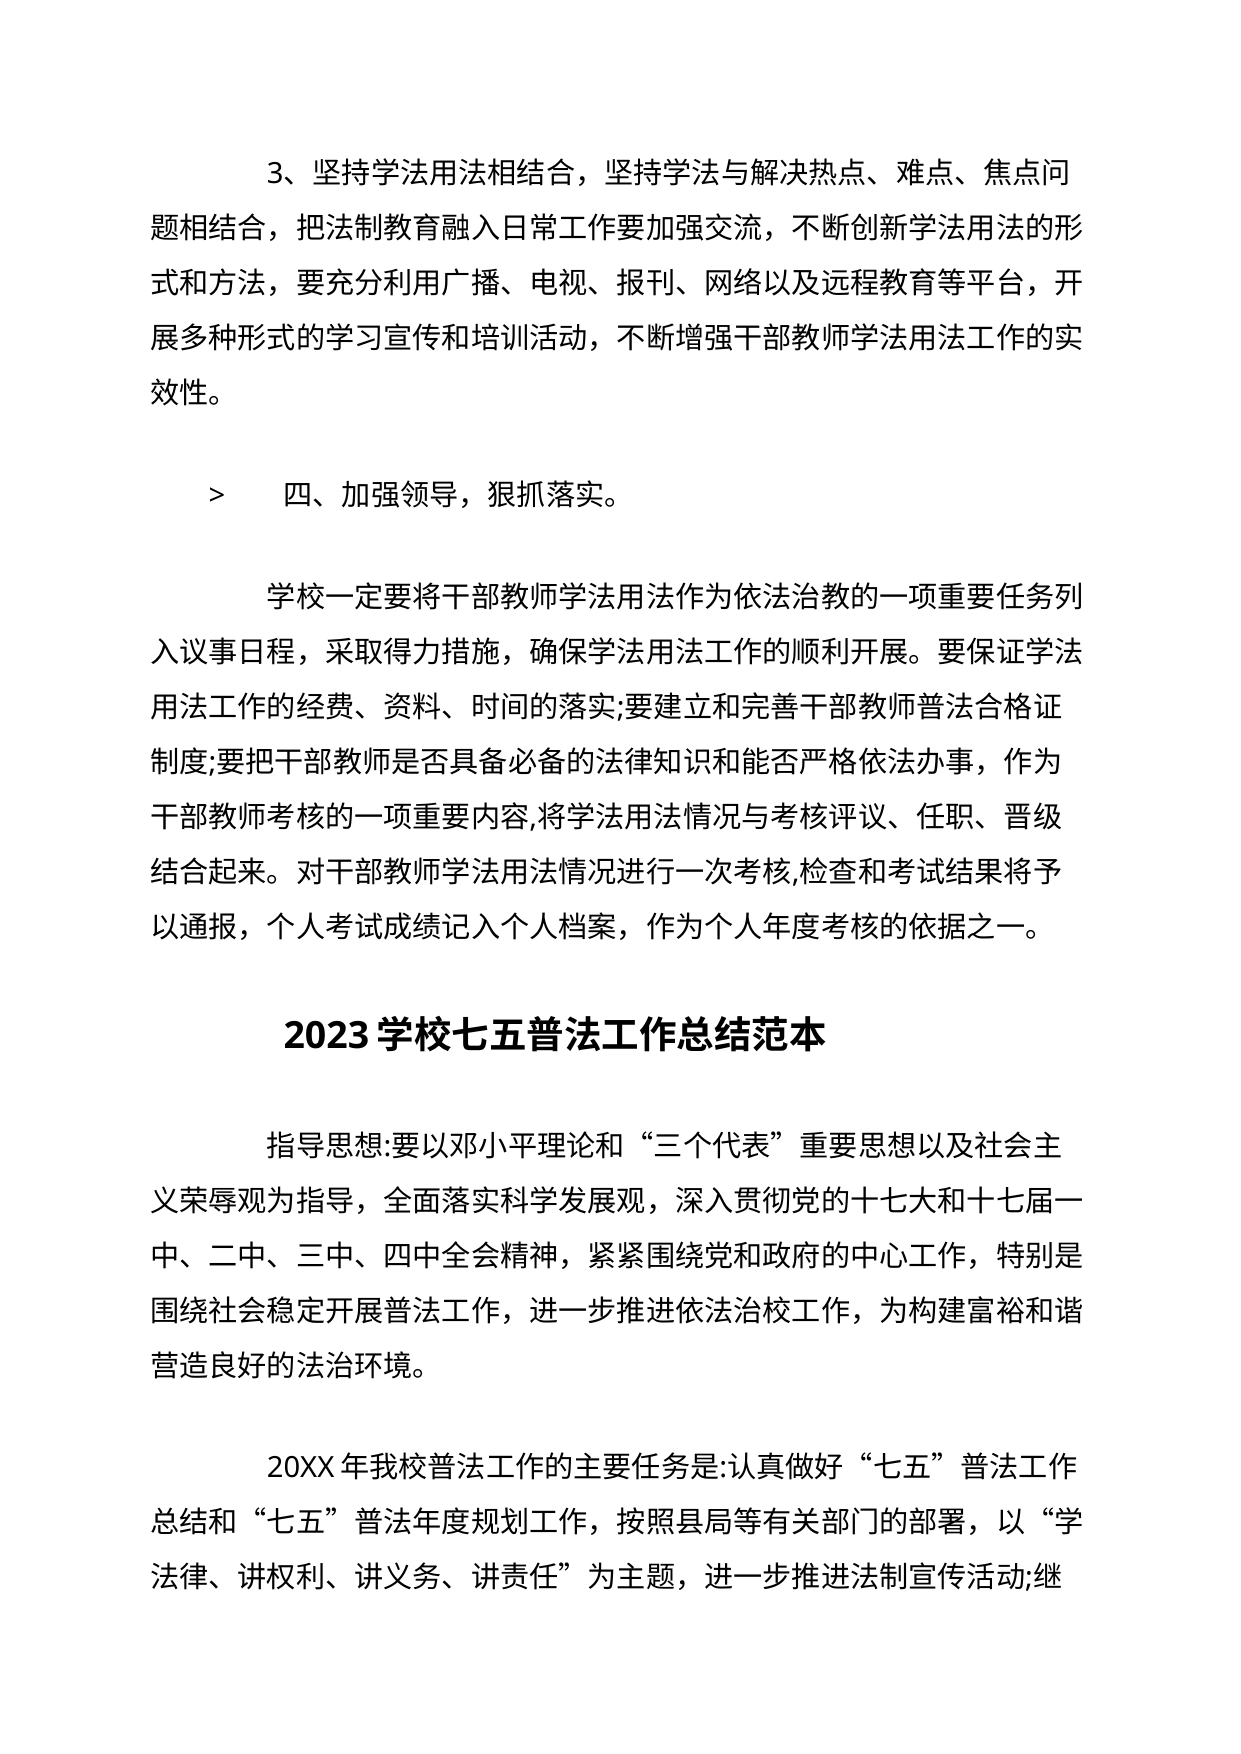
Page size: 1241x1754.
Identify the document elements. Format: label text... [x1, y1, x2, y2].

text > 四、加强领导，狠抓落实。 [150, 471, 1090, 514]
text 2023学校七五普法工作总结范本 [150, 1005, 1090, 1059]
text 3、坚持学法用法相结合，坚持学法与解决热点、难点、焦点问题相结合，把法制教育融入日常工作要加强交流，不断创新学法用法的形式和方法，要充分利用广播、电视、报刊、网络以及远程教育等平台，开展多种形式的学习宣传和培训活动，不断增强干部教师学法用法工作的实效性。 [150, 150, 1090, 412]
text 指导思想:要以邓小平理论和“三个代表”重要思想以及社会主义荣辱观为指导，全面落实科学发展观，深入贯彻党的十七大和十七届一中、二中、三中、四中全会精神，紧紧围绕党和政府的中心工作，特别是围绕社会稳定开展普法工作，进一步推进依法治校工作，为构建富裕和谐营造良好的法治环境。 [150, 1123, 1090, 1384]
text 学校一定要将干部教师学法用法作为依法治教的一项重要任务列入议事日程，采取得力措施，确保学法用法工作的顺利开展。要保证学法用法工作的经费、资料、时间的落实;要建立和完善干部教师普法合格证制度;要把干部教师是否具备必备的法律知识和能否严格依法办事，作为干部教师考核的一项重要内容,将学法用法情况与考核评议、任职、晋级结合起来。对干部教师学法用法情况进行一次考核,检查和考试结果将予以通报，个人考试成绩记入个人档案，作为个人年度考核的依据之一。 [150, 573, 1090, 946]
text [150, 1444, 1090, 1596]
